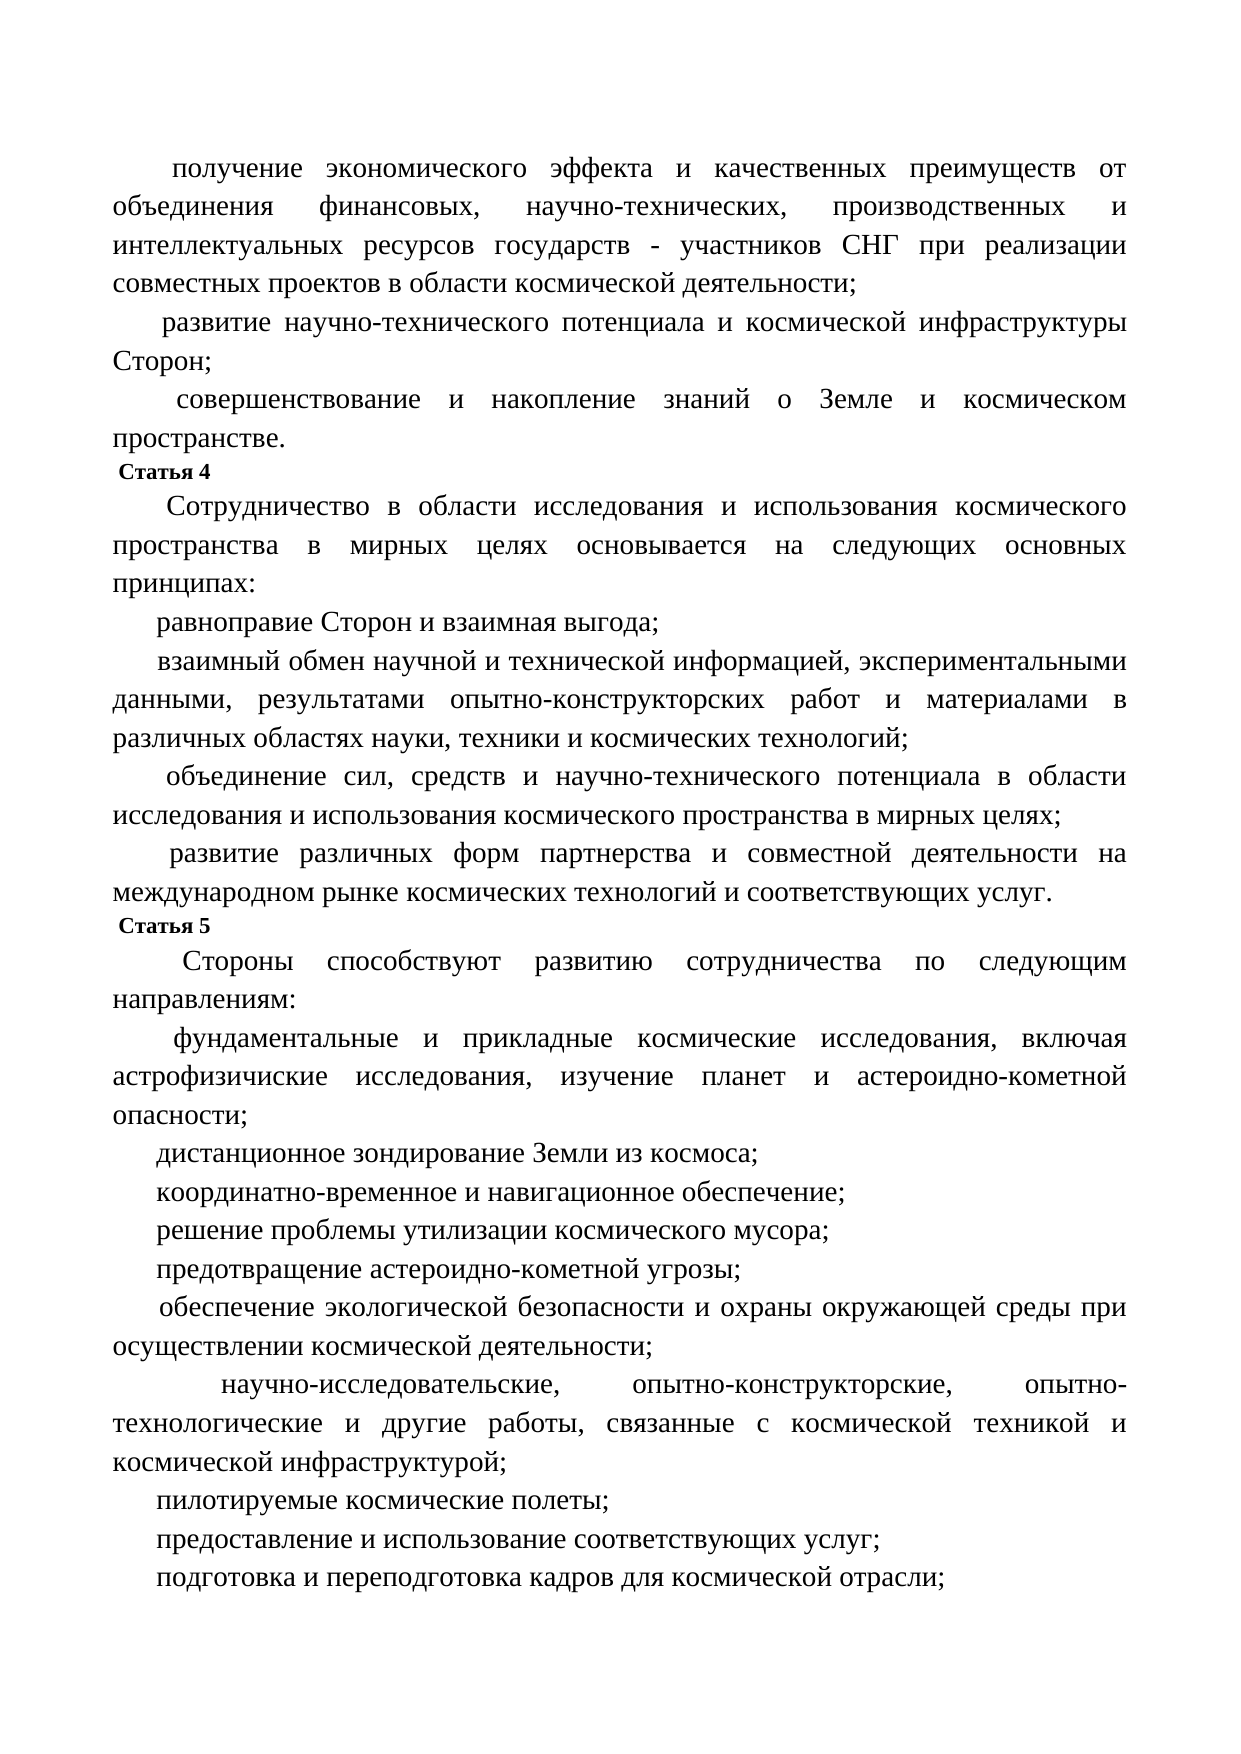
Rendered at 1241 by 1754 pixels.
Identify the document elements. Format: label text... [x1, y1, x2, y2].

text координатно-временное и навигационное обеспечение; [112, 1174, 1128, 1207]
text обеспечение экологической безопасности и охраны окружающей среды при осуществлении космической деятельности; [112, 1289, 1128, 1362]
text развитие различных форм партнерства и совместной деятельности на международном рынке космических технологий и соответствующих услуг. [112, 835, 1128, 907]
text Стороны способствуют развитию сотрудничества по следующим направлениям: [112, 943, 1128, 1015]
text научно-исследовательские, опытно-конструкторские, опытно-технологические и другие работы, связанные с космической техникой и космической инфраструктурой; [112, 1367, 1128, 1477]
text Статья 4 [112, 458, 1128, 485]
text развитие научно-технического потенциала и космической инфраструктуры Сторон; [112, 304, 1128, 376]
text совершенствование и накопление знаний о Земле и космическом пространстве. [112, 381, 1128, 453]
text предоставление и использование соответствующих услуг; [112, 1521, 1128, 1554]
text фундаментальные и прикладные космические исследования, включая астрофизичиские исследования, изучение планет и астероидно-кометной опасности; [112, 1020, 1128, 1130]
text пилотируемые космические полеты; [112, 1482, 1128, 1516]
text Статья 5 [112, 912, 1128, 939]
text подготовка и переподготовка кадров для космической отрасли; [112, 1559, 1128, 1593]
text равноправие Сторон и взаимная выгода; [112, 604, 1128, 638]
text решение проблемы утилизации космического мусора; [112, 1212, 1128, 1246]
text Сотрудничество в области исследования и использования космического пространства в мирных целях основывается на следующих основных принципах: [112, 488, 1128, 599]
text получение экономического эффекта и качественных преимуществ от объединения финансовых, научно-технических, производственных и интеллектуальных ресурсов государств - участников СНГ при реализации совместных проектов в области космической деятельности; [112, 150, 1128, 299]
text взаимный обмен научной и технической информацией, экспериментальными данными, результатами опытно-конструкторских работ и материалами в различных областях науки, техники и космических технологий; [112, 643, 1128, 753]
text предотвращение астероидно-кометной угрозы; [112, 1251, 1128, 1284]
text дистанционное зондирование Земли из космоса; [112, 1135, 1128, 1169]
text объединение сил, средств и научно-технического потенциала в области исследования и использования космического пространства в мирных целях; [112, 758, 1128, 830]
